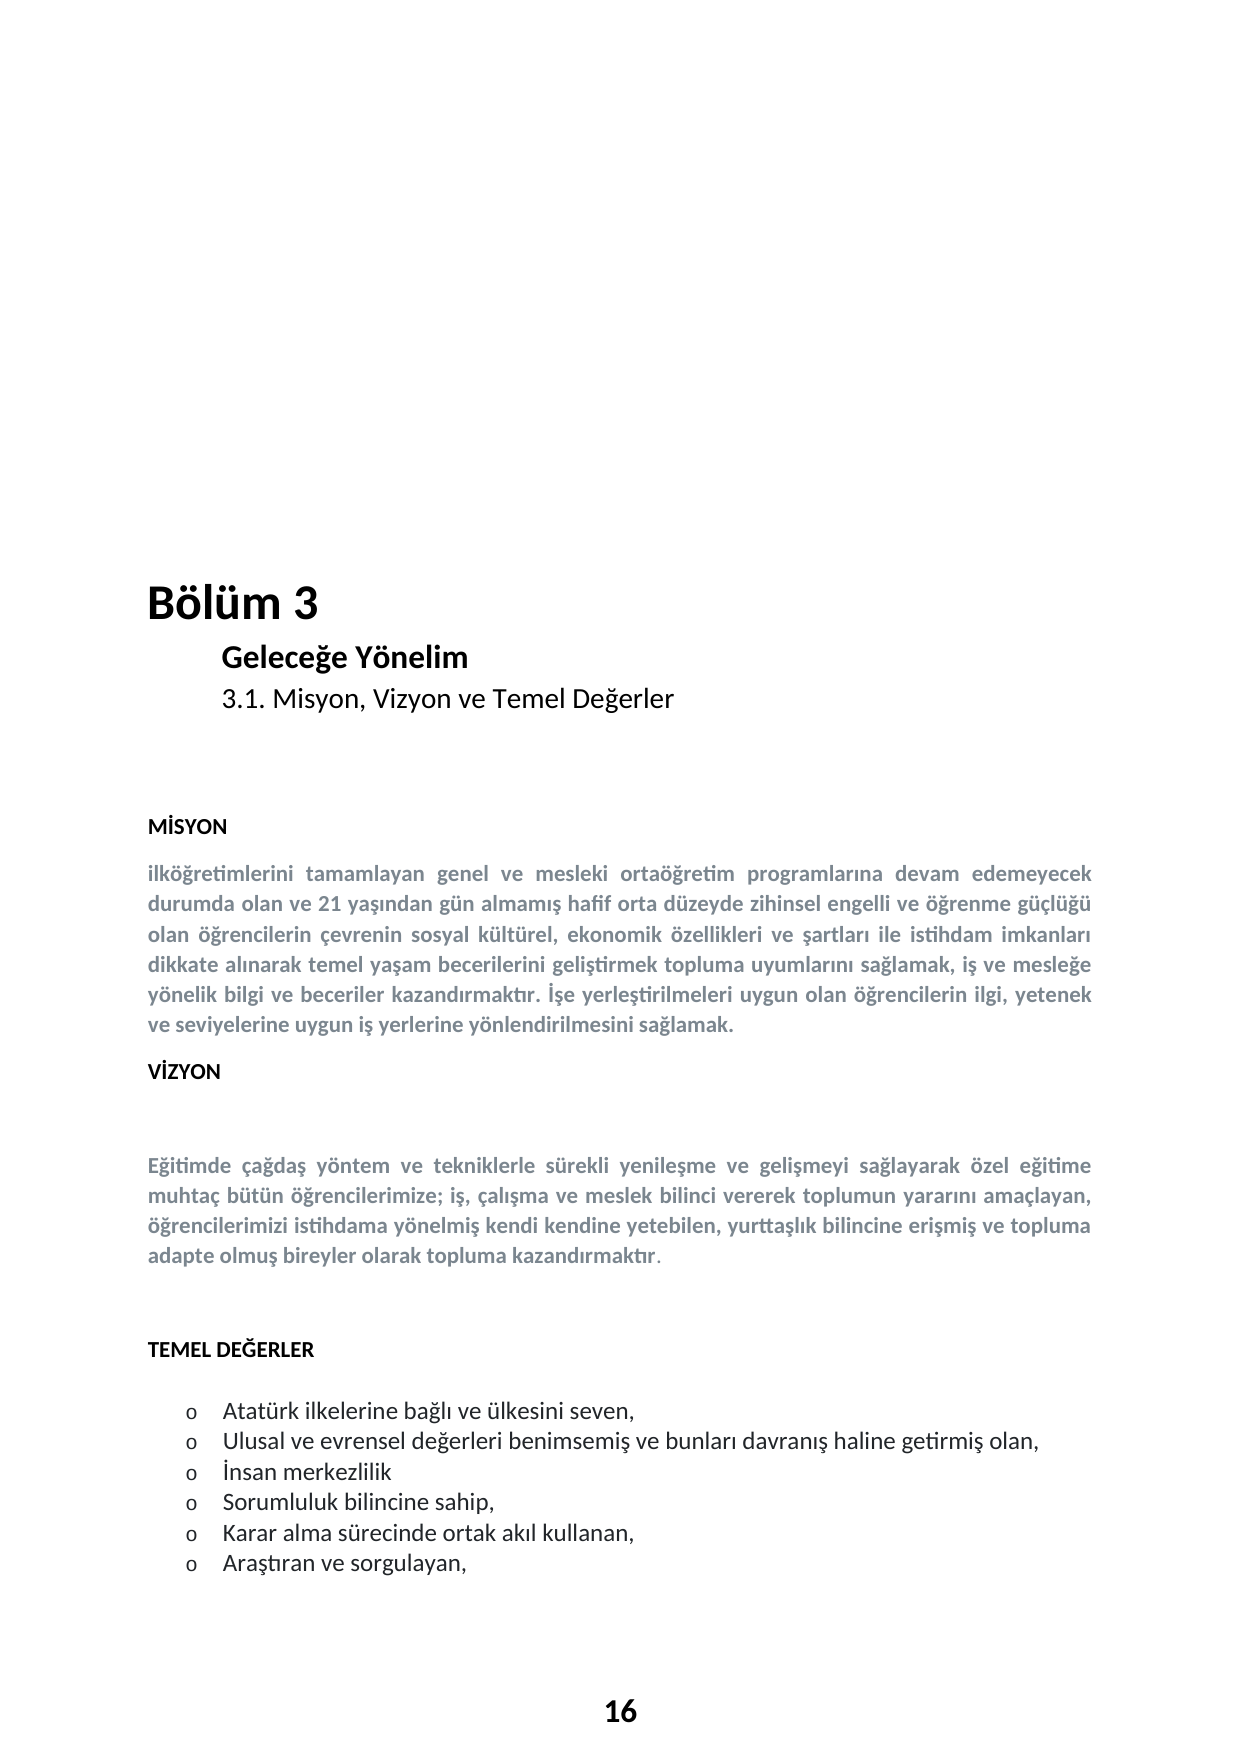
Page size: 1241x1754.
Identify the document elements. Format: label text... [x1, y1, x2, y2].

text VİZYON [148, 1057, 1093, 1085]
text TEMEL DEĞERLER [148, 1335, 1093, 1363]
text Eğitimde çağdaş yöntem ve tekniklerle sürekli yenileşme ve gelişmeyi sağlayarak özel eğitime muhtaç bütün öğrencilerimize; iş, çalışma ve meslek bilinci vererek toplumun yararını amaçlayan, öğrencilerimizi istihdama yönelmiş kendi kendine yetebilen, yurttaşlık bilincine erişmiş ve topluma adapte olmuş bireyler olarak topluma kazandırmaktır. [148, 1239, 1093, 1270]
list Araştıran ve sorgulayan, [185, 1547, 1093, 1578]
list Atatürk ilkelerine bağlı ve ülkesini seven, [185, 1395, 1093, 1425]
list Sorumluluk bilincine sahip, [185, 1486, 1093, 1517]
text Bölüm 3 [148, 571, 1093, 632]
list Ulusal ve evrensel değerleri benimsemiş ve bunları davranış haline getirmiş olan, [185, 1425, 1093, 1456]
list Karar alma sürecinde ortak akıl kullanan, [185, 1517, 1093, 1547]
text 3.1. Misyon, Vizyon ve Temel Değerler [148, 680, 1093, 716]
list İnsan merkezlilik [185, 1456, 1093, 1486]
text Geleceğe Yönelim [148, 636, 1093, 677]
text MİSYON [148, 812, 1093, 841]
